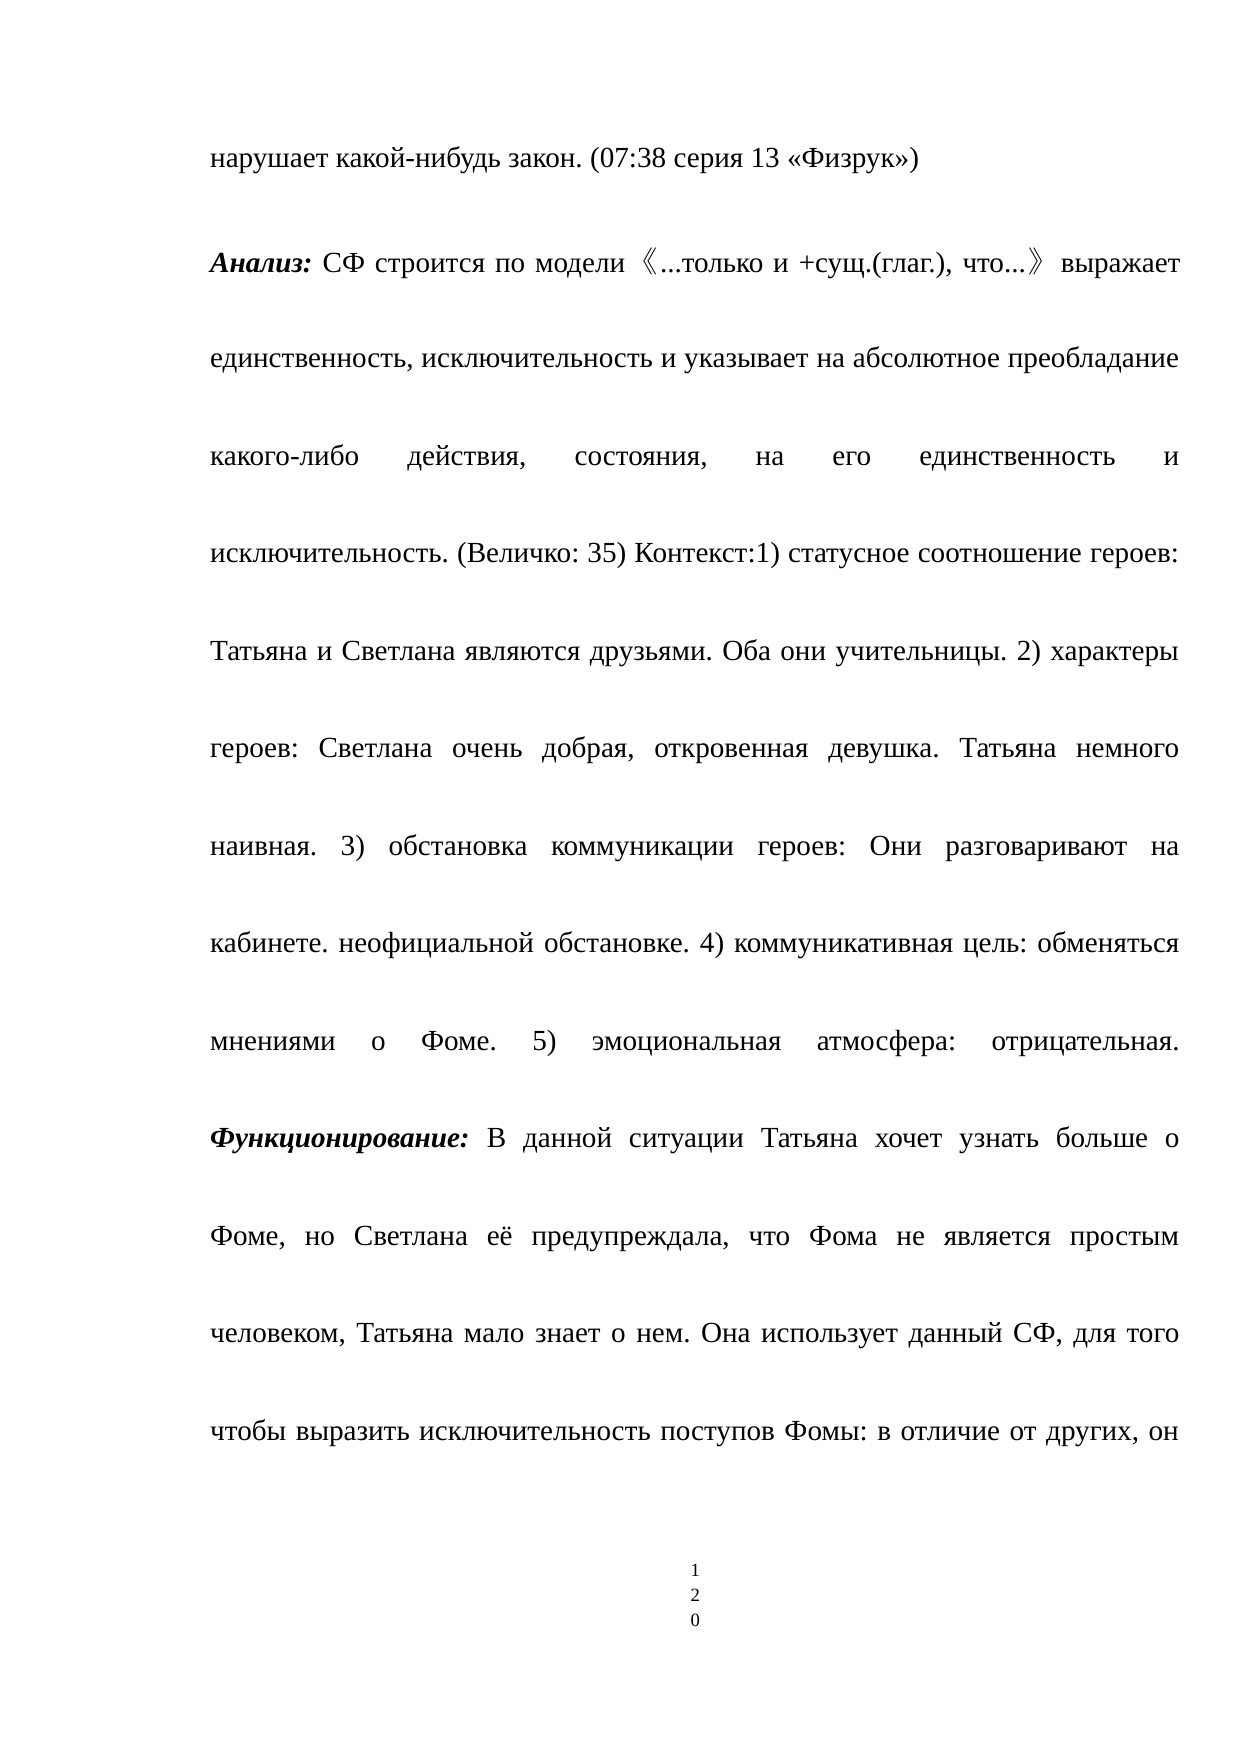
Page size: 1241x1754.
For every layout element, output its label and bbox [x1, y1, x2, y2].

text [210, 227, 1180, 1462]
text [210, 124, 1180, 189]
